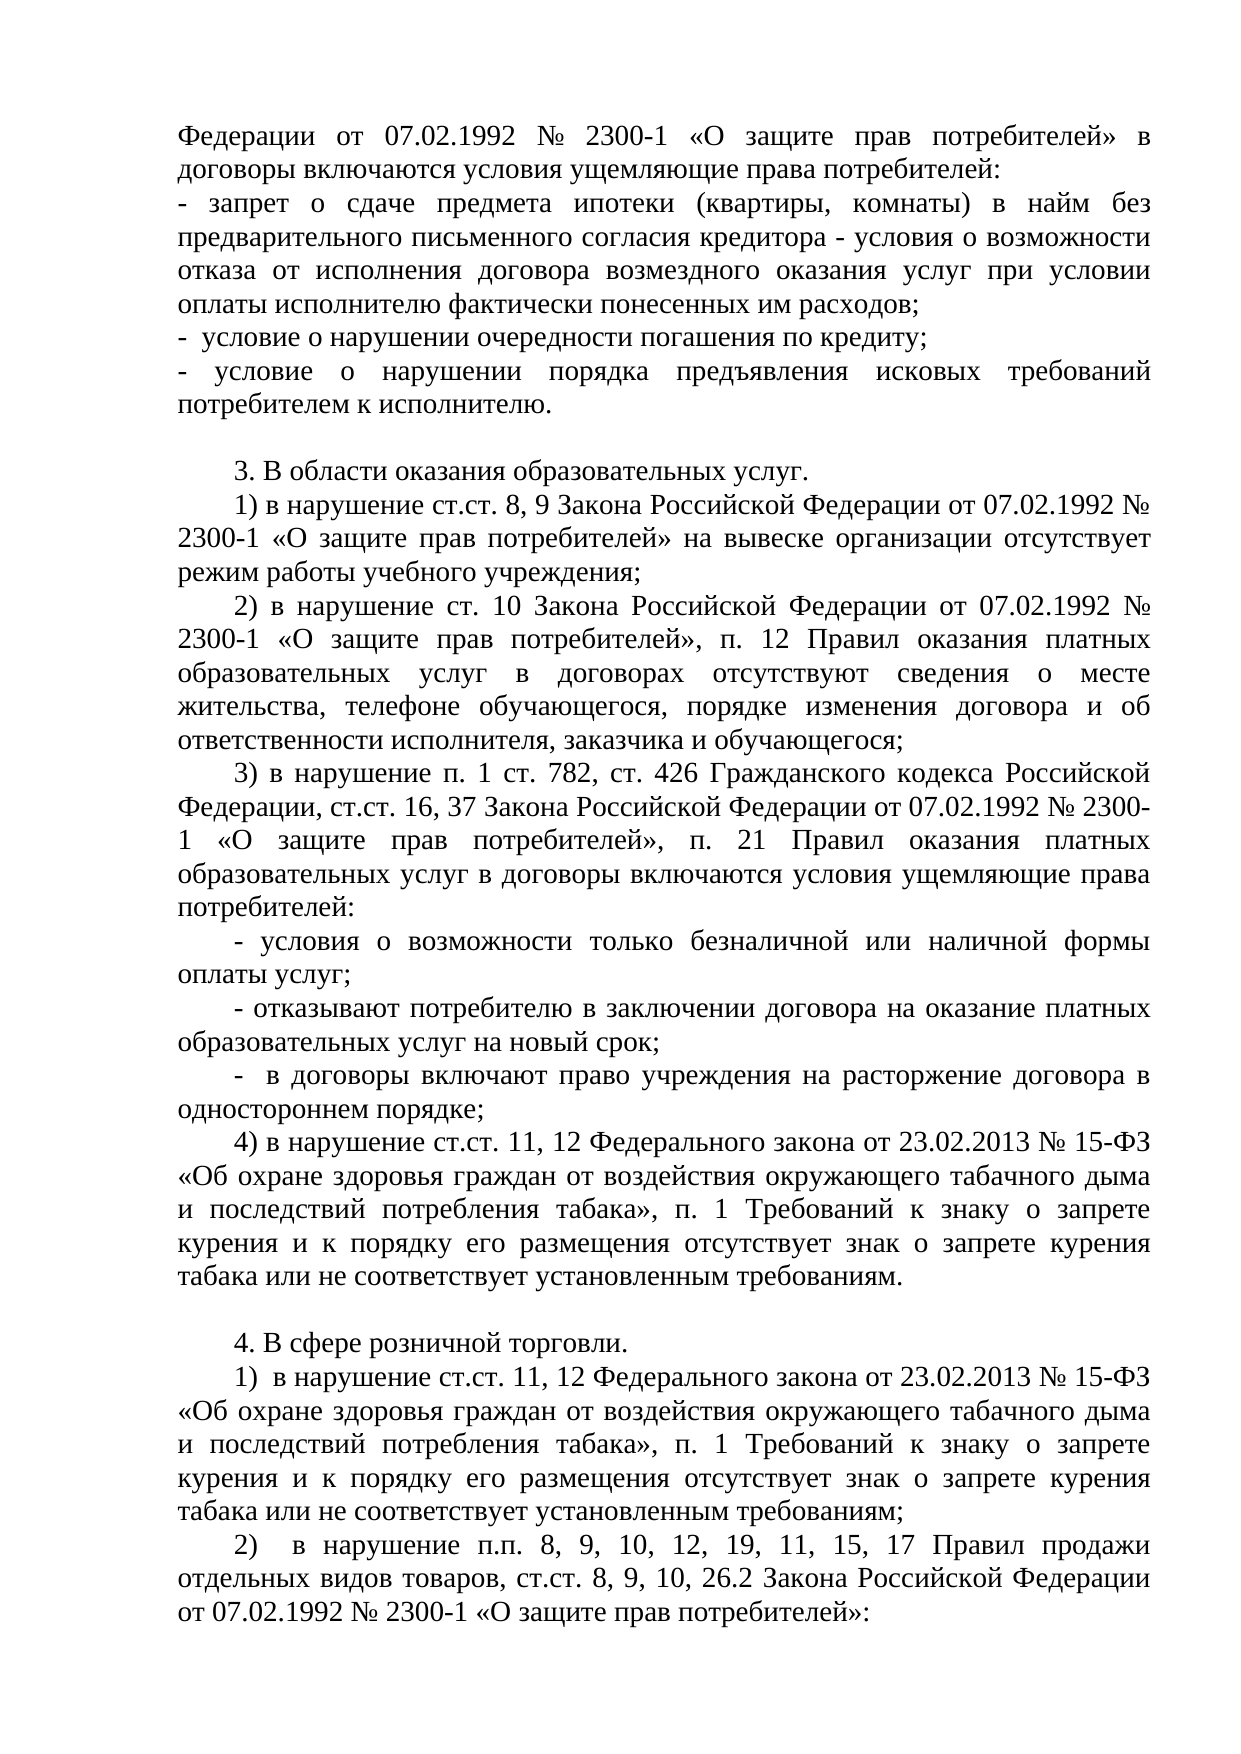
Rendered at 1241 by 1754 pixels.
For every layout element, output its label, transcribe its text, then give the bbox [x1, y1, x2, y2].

text 2) в нарушение ст. 10 Закона Российской Федерации от 07.02.1992 № 2300-1 «О защите прав потребителей», п. 12 Правил оказания платных образовательных услуг в договорах отсутствуют сведения о месте жительства, телефоне обучающегося, порядке изменения договора и об ответственности исполнителя, заказчика и обучающегося; [177, 588, 1152, 755]
text 1) в нарушение ст.ст. 11, 12 Федерального закона от 23.02.2013 № 15-ФЗ «Об охране здоровья граждан от воздействия окружающего табачного дыма и последствий потребления табака», п. 1 Требований к знаку о запрете курения и к порядку его размещения отсутствует знак о запрете курения табака или не соответствует установленным требованиям; [177, 1359, 1152, 1527]
text 3) в нарушение п. 1 ст. 782, ст. 426 Гражданского кодекса Российской Федерации, ст.ст. 16, 37 Закона Российской Федерации от 07.02.1992 № 2300-1 «О защите прав потребителей», п. 21 Правил оказания платных образовательных услуг в договоры включаются условия ущемляющие права потребителей: [177, 755, 1152, 923]
text - условие о нарушении порядка предъявления исковых требований потребителем к исполнителю. [177, 353, 1152, 420]
text 2) в нарушение п.п. 8, 9, 10, 12, 19, 11, 15, 17 Правил продажи отдельных видов товаров, ст.ст. 8, 9, 10, 26.2 Закона Российской Федерации от 07.02.1992 № 2300-1 «О защите прав потребителей»: [177, 1527, 1152, 1627]
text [177, 118, 1152, 185]
text - условие о нарушении очередности погашения по кредиту; [177, 319, 1152, 353]
text - запрет о сдаче предмета ипотеки (квартиры, комнаты) в найм без предварительного письменного согласия кредитора - условия о возможности отказа от исполнения договора возмездного оказания услуг при условии оплаты исполнителю фактически понесенных им расходов; [177, 185, 1152, 319]
text - в договоры включают право учреждения на расторжение договора в одностороннем порядке; [177, 1057, 1152, 1124]
text - отказывают потребителю в заключении договора на оказание платных образовательных услуг на новый срок; [177, 990, 1152, 1057]
text 3. В области оказания образовательных услуг. [177, 453, 1152, 487]
text - условия о возможности только безналичной или наличной формы оплаты услуг; [177, 923, 1152, 990]
text 4. В сфере розничной торговли. [177, 1326, 1152, 1359]
text 4) в нарушение ст.ст. 11, 12 Федерального закона от 23.02.2013 № 15-ФЗ «Об охране здоровья граждан от воздействия окружающего табачного дыма и последствий потребления табака», п. 1 Требований к знаку о запрете курения и к порядку его размещения отсутствует знак о запрете курения табака или не соответствует установленным требованиям. [177, 1124, 1152, 1292]
text 1) в нарушение ст.ст. 8, 9 Закона Российской Федерации от 07.02.1992 № 2300-1 «О защите прав потребителей» на вывеске организации отсутствует режим работы учебного учреждения; [177, 487, 1152, 588]
